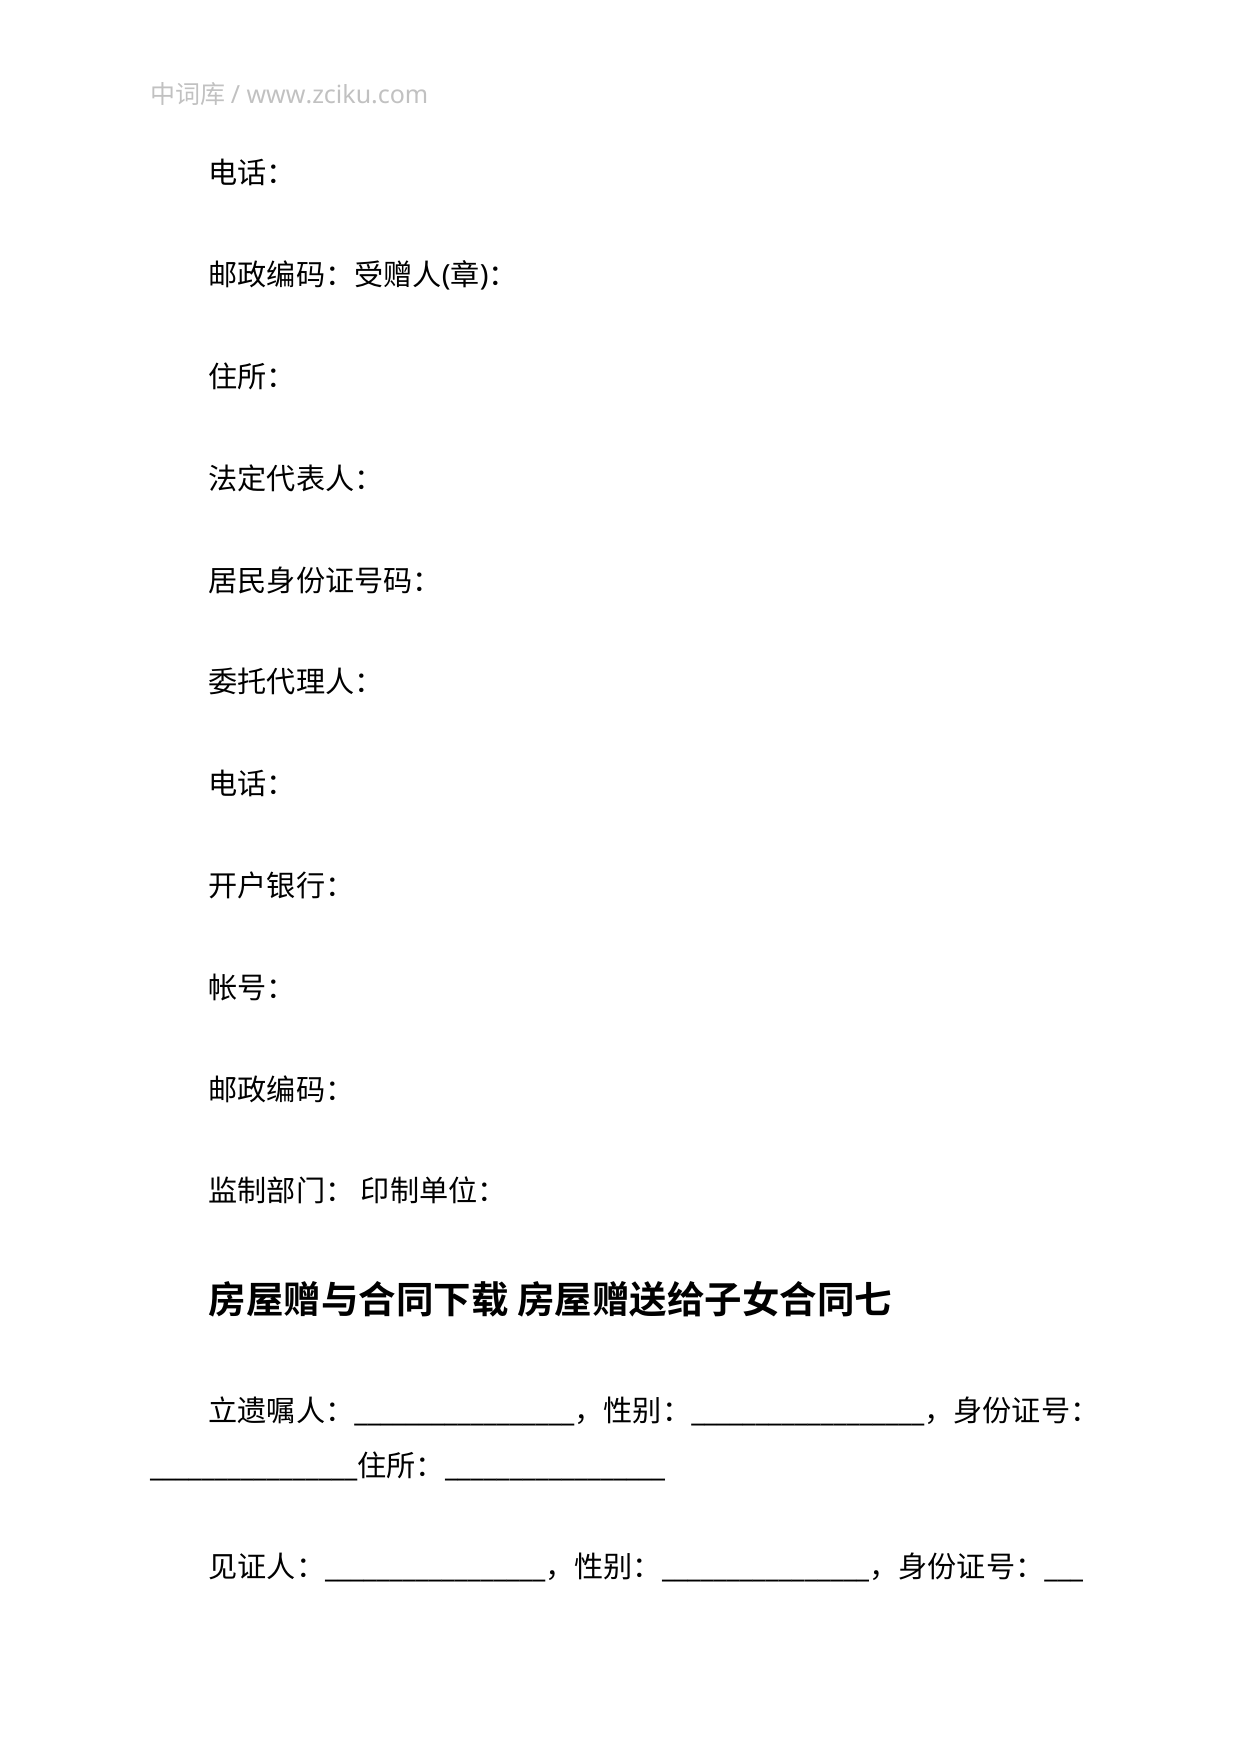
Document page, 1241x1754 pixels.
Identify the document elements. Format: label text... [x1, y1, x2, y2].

text 电话： [150, 150, 1090, 192]
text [150, 1544, 1090, 1586]
text 居民身份证号码： [150, 557, 1090, 599]
text 邮政编码： [150, 1066, 1090, 1108]
text 监制部门： 印制单位： [150, 1168, 1090, 1210]
text 房屋赠与合同下载 房屋赠送给子女合同七 [150, 1270, 1090, 1324]
text 立遗嘱人：_________________，性别：__________________，身份证号：________________住所：_________________ [150, 1387, 1090, 1484]
text 委托代理人： [150, 659, 1090, 701]
text 电话： [150, 761, 1090, 803]
text 法定代表人： [150, 456, 1090, 498]
text 开户银行： [150, 863, 1090, 905]
text 邮政编码：受赠人(章)： [150, 252, 1090, 294]
text 住所： [150, 354, 1090, 396]
text 帐号： [150, 964, 1090, 1007]
